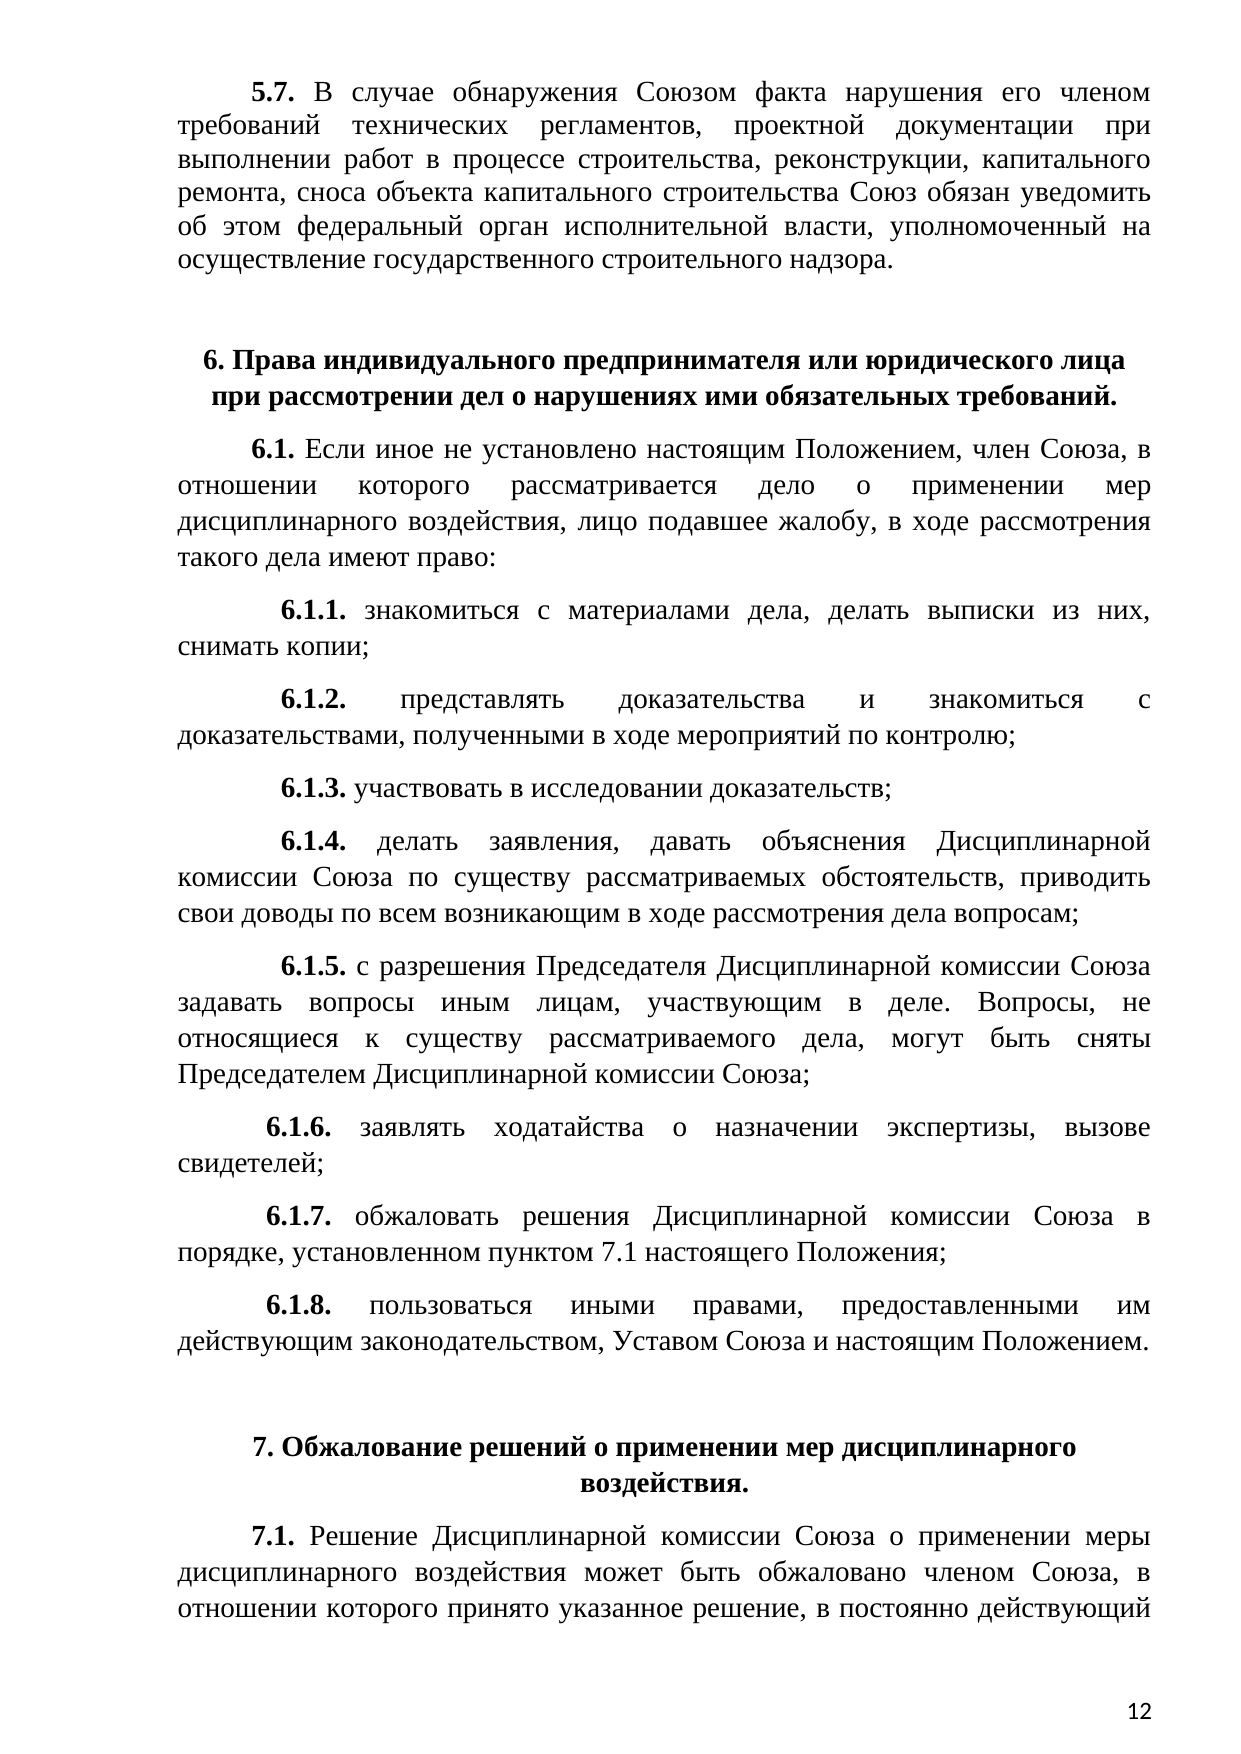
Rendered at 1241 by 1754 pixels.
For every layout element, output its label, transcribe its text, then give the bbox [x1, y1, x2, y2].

text 6.1.4. делать заявления, давать объяснения Дисциплинарной комиссии Союза по существу рассматриваемых обстоятельств, приводить свои доводы по всем возникающим в ходе рассмотрения дела вопросам; [177, 823, 1152, 929]
text 5.7. В случае обнаружения Союзом факта нарушения его членом требований технических регламентов, проектной документации при выполнении работ в процессе строительства, реконструкции, капитального ремонта, сноса объекта капитального строительства Союз обязан уведомить об этом федеральный орган исполнительной власти, уполномоченный на осуществление государственного строительного надзора. [177, 74, 1152, 275]
text 6.1.6. заявлять ходатайства о назначении экспертизы, вызове свидетелей; [177, 1109, 1152, 1179]
text 6. Права индивидуального предпринимателя или юридического лица при рассмотрении дел о нарушениях ими обязательных требований. [177, 342, 1152, 412]
text 6.1.3. участвовать в исследовании доказательств; [177, 770, 1152, 804]
text 6.1.2. представлять доказательства и знакомиться с доказательствами, полученными в ходе мероприятий по контролю; [177, 681, 1152, 751]
text 6.1.7. обжаловать решения Дисциплинарной комиссии Союза в порядке, установленном пунктом 7.1 настоящего Положения; [177, 1198, 1152, 1268]
text 6.1.1. знакомиться с материалами дела, делать выписки из них, снимать копии; [177, 592, 1152, 662]
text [177, 1518, 1152, 1624]
text 6.1.5. с разрешения Председателя Дисциплинарной комиссии Союза задавать вопросы иным лицам, участвующим в деле. Вопросы, не относящиеся к существу рассматриваемого дела, могут быть сняты Председателем Дисциплинарной комиссии Союза; [177, 948, 1152, 1090]
text 6.1. Если иное не установлено настоящим Положением, член Союза, в отношении которого рассматривается дело о применении мер дисциплинарного воздействия, лицо подавшее жалобу, в ходе рассмотрения такого дела имеют право: [177, 431, 1152, 573]
text 6.1.8. пользоваться иными правами, предоставленными им действующим законодательством, Уставом Союза и настоящим Положением. [177, 1287, 1152, 1357]
text 7. Обжалование решений о применении мер дисциплинарного воздействия. [177, 1429, 1152, 1499]
